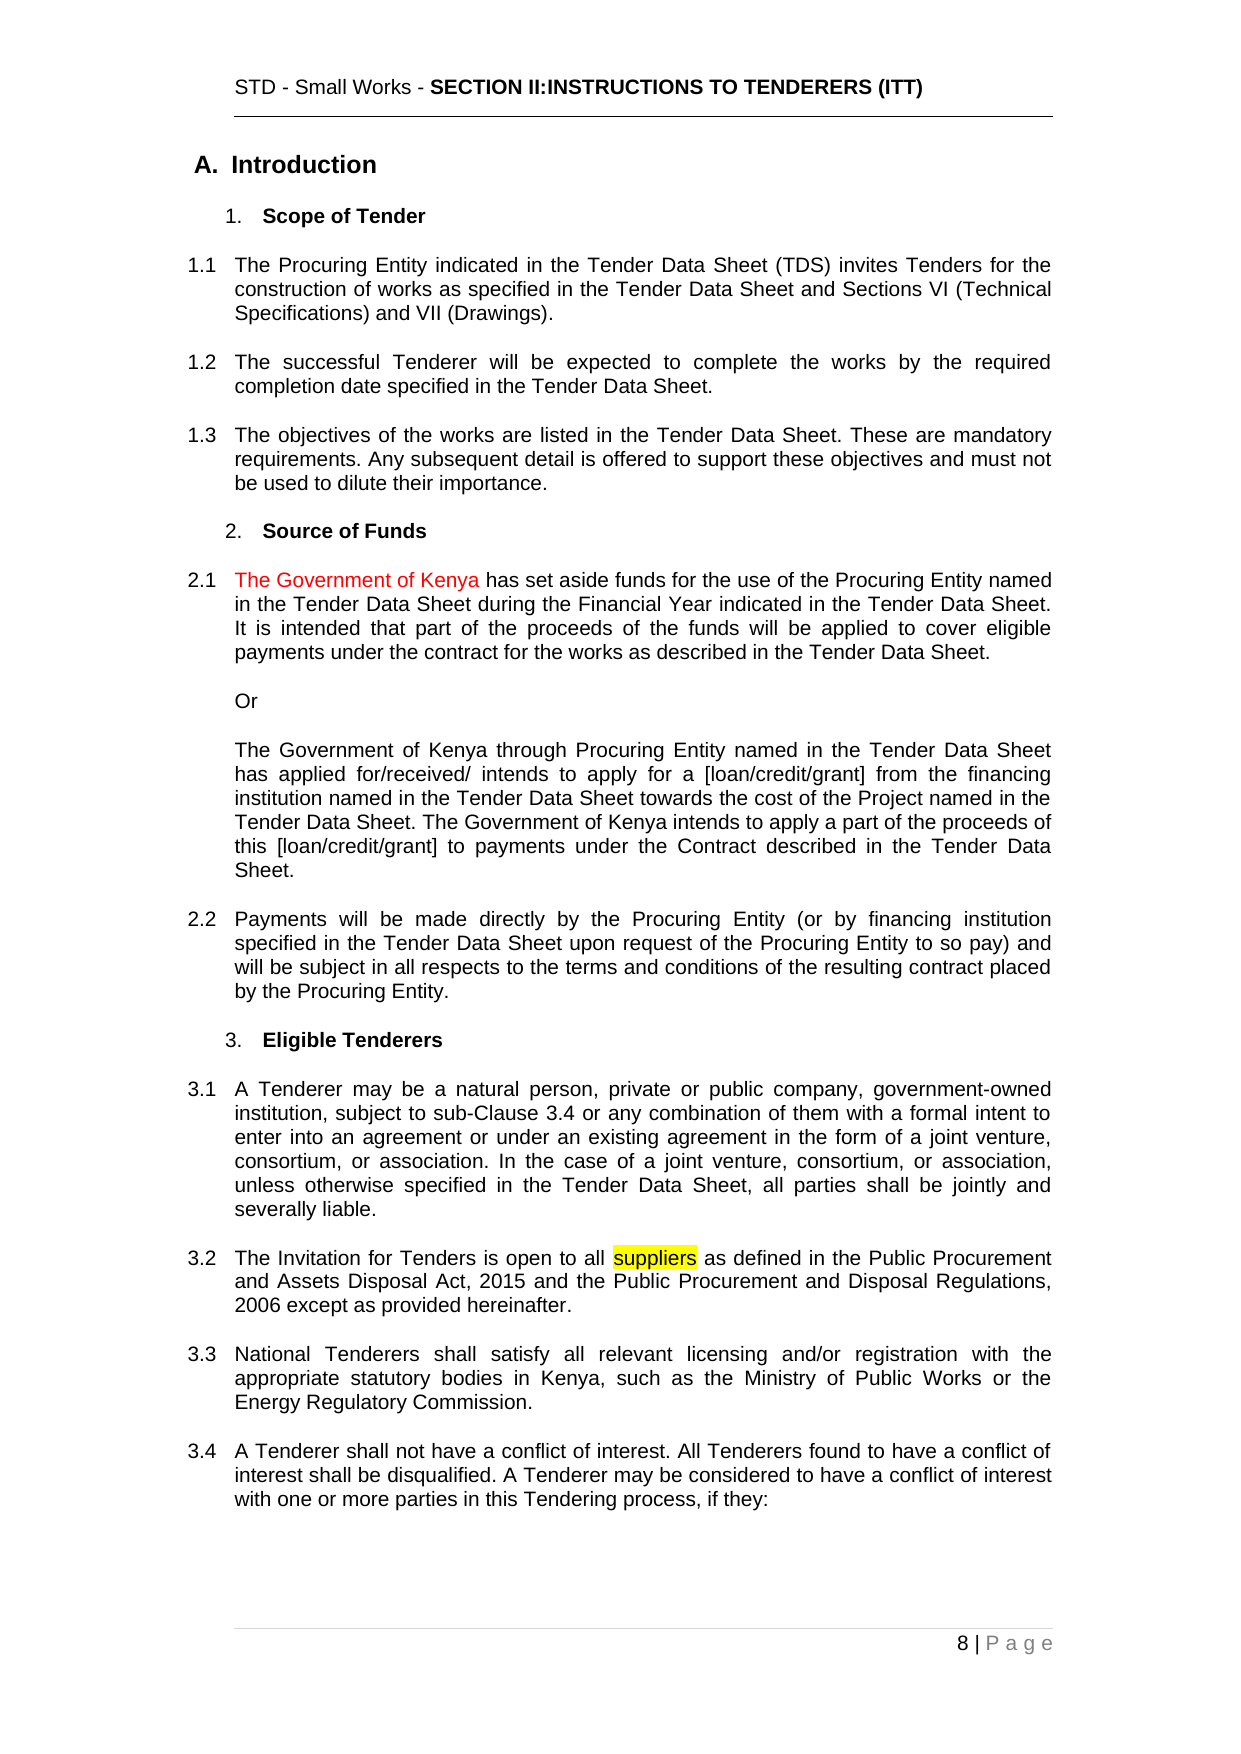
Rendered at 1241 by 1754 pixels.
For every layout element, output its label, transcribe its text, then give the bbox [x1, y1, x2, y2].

subtitle The Invitation for Tenders is open to all suppliers as defined in the Public Procurement and Assets Disposal Act, 2015 and the Public Procurement and Disposal Regulations, 2006 except as provided hereinafter. [187, 1245, 1053, 1317]
subtitle The objectives of the works are listed in the Tender Data Sheet. These are mandatory requirements. Any subsequent detail is offered to support these objectives and must not be used to dilute their importance. [187, 422, 1053, 494]
subtitle The successful Tenderer will be expected to complete the works by the required completion date specified in the Tender Data Sheet. [187, 349, 1053, 397]
subtitle National Tenderers shall satisfy all relevant licensing and/or registration with the appropriate statutory bodies in Kenya, such as the Ministry of Public Works or the Energy Regulatory Commission. [187, 1342, 1053, 1414]
subtitle Scope of Tender [225, 204, 1053, 228]
subtitle Source of Funds [225, 519, 1053, 543]
subtitle The Government of Kenya through Procuring Entity named in the Tender Data Sheet has applied for/received/ intends to apply for a [loan/credit/grant] from the financing institution named in the Tender Data Sheet towards the cost of the Project named in the Tender Data Sheet. The Government of Kenya intends to apply a part of the proceeds of this [loan/credit/grant] to payments under the Contract described in the Tender Data Sheet. [234, 738, 1053, 882]
subtitle A Tenderer may be a natural person, private or public company, government-owned institution, subject to sub-Clause 3.4 or any combination of them with a formal intent to enter into an agreement or under an existing agreement in the form of a joint venture, consortium, or association. In the case of a joint venture, consortium, or association, unless otherwise specified in the Tender Data Sheet, all parties shall be jointly and severally liable. [187, 1077, 1053, 1220]
subtitle A Tenderer shall not have a conflict of interest. All Tenderers found to have a conflict of interest shall be disqualified. A Tenderer may be considered to have a conflict of interest with one or more parties in this Tendering process, if they: [187, 1439, 1053, 1511]
subtitle Or [234, 689, 1053, 713]
subtitle The Government of Kenya has set aside funds for the use of the Procuring Entity named in the Tender Data Sheet during the Financial Year indicated in the Tender Data Sheet. It is intended that part of the proceeds of the funds will be applied to cover eligible payments under the contract for the works as described in the Tender Data Sheet. [187, 568, 1053, 664]
subtitle Payments will be made directly by the Procuring Entity (or by financing institution specified in the Tender Data Sheet upon request of the Procuring Entity to so pay) and will be subject in all respects to the terms and conditions of the resulting contract placed by the Procuring Entity. [187, 907, 1053, 1003]
subtitle The Procuring Entity indicated in the Tender Data Sheet (TDS) invites Tenders for the construction of works as specified in the Tender Data Sheet and Sections VI (Technical Specifications) and VII (Drawings). [187, 253, 1053, 324]
subtitle Introduction [193, 150, 1053, 179]
subtitle Eligible Tenderers [225, 1028, 1053, 1052]
